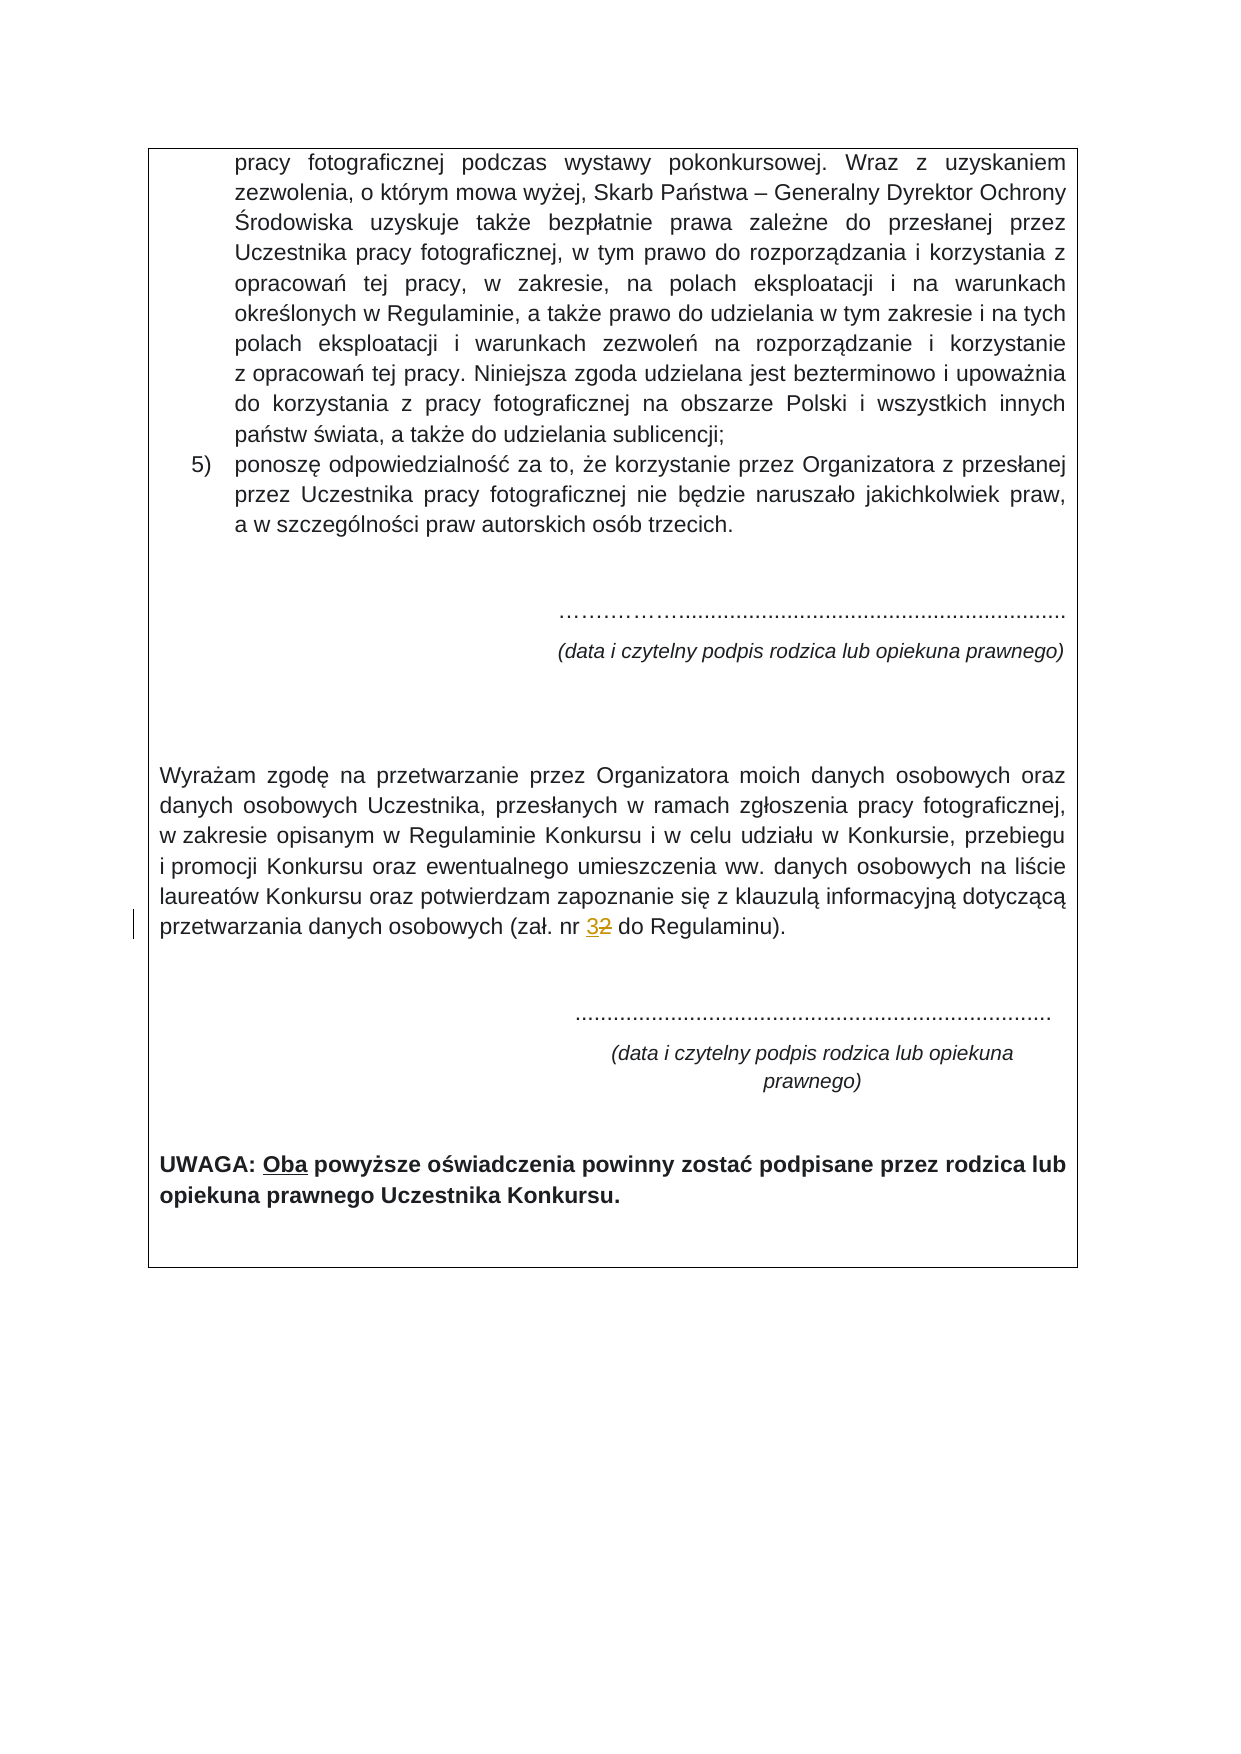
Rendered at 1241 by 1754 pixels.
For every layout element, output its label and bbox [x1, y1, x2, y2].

table_cell [149, 149, 1077, 1267]
